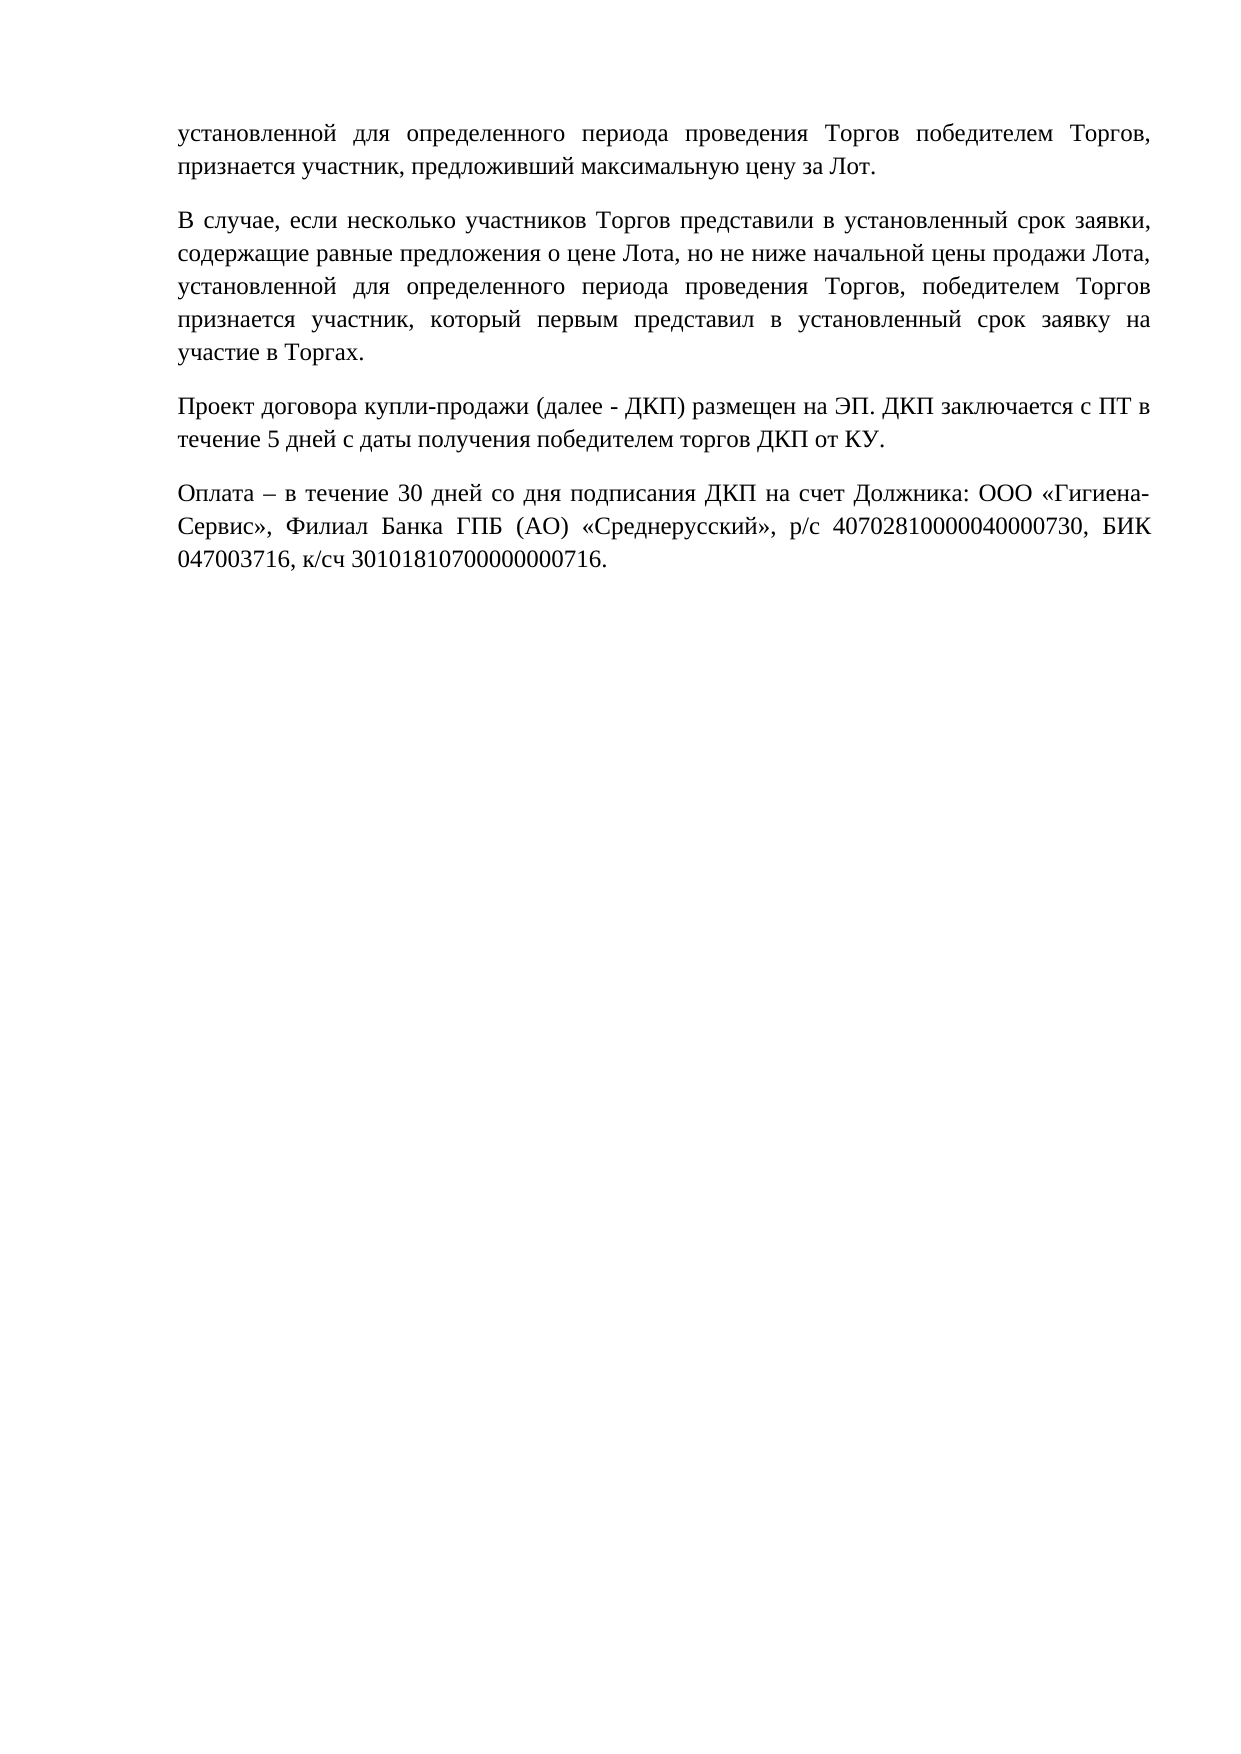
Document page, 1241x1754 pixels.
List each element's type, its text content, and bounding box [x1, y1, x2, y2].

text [177, 118, 1152, 180]
text Оплата – в течение 30 дней со дня подписания ДКП на счет Должника: ООО «Гигиена-Сервис», Филиал Банка ГПБ (АО) «Среднерусский», р/с 40702810000040000730, БИК 047003716, к/сч 30101810700000000716. [177, 478, 1152, 573]
text Проект договора купли-продажи (далее - ДКП) размещен на ЭП. ДКП заключается с ПТ в течение 5 дней с даты получения победителем торгов ДКП от КУ. [177, 391, 1152, 453]
text В случае, если несколько участников Торгов представили в установленный срок заявки, содержащие равные предложения о цене Лота, но не ниже начальной цены продажи Лота, установленной для определенного периода проведения Торгов, победителем Торгов признается участник, который первым представил в установленный срок заявку на участие в Торгах. [177, 205, 1152, 366]
